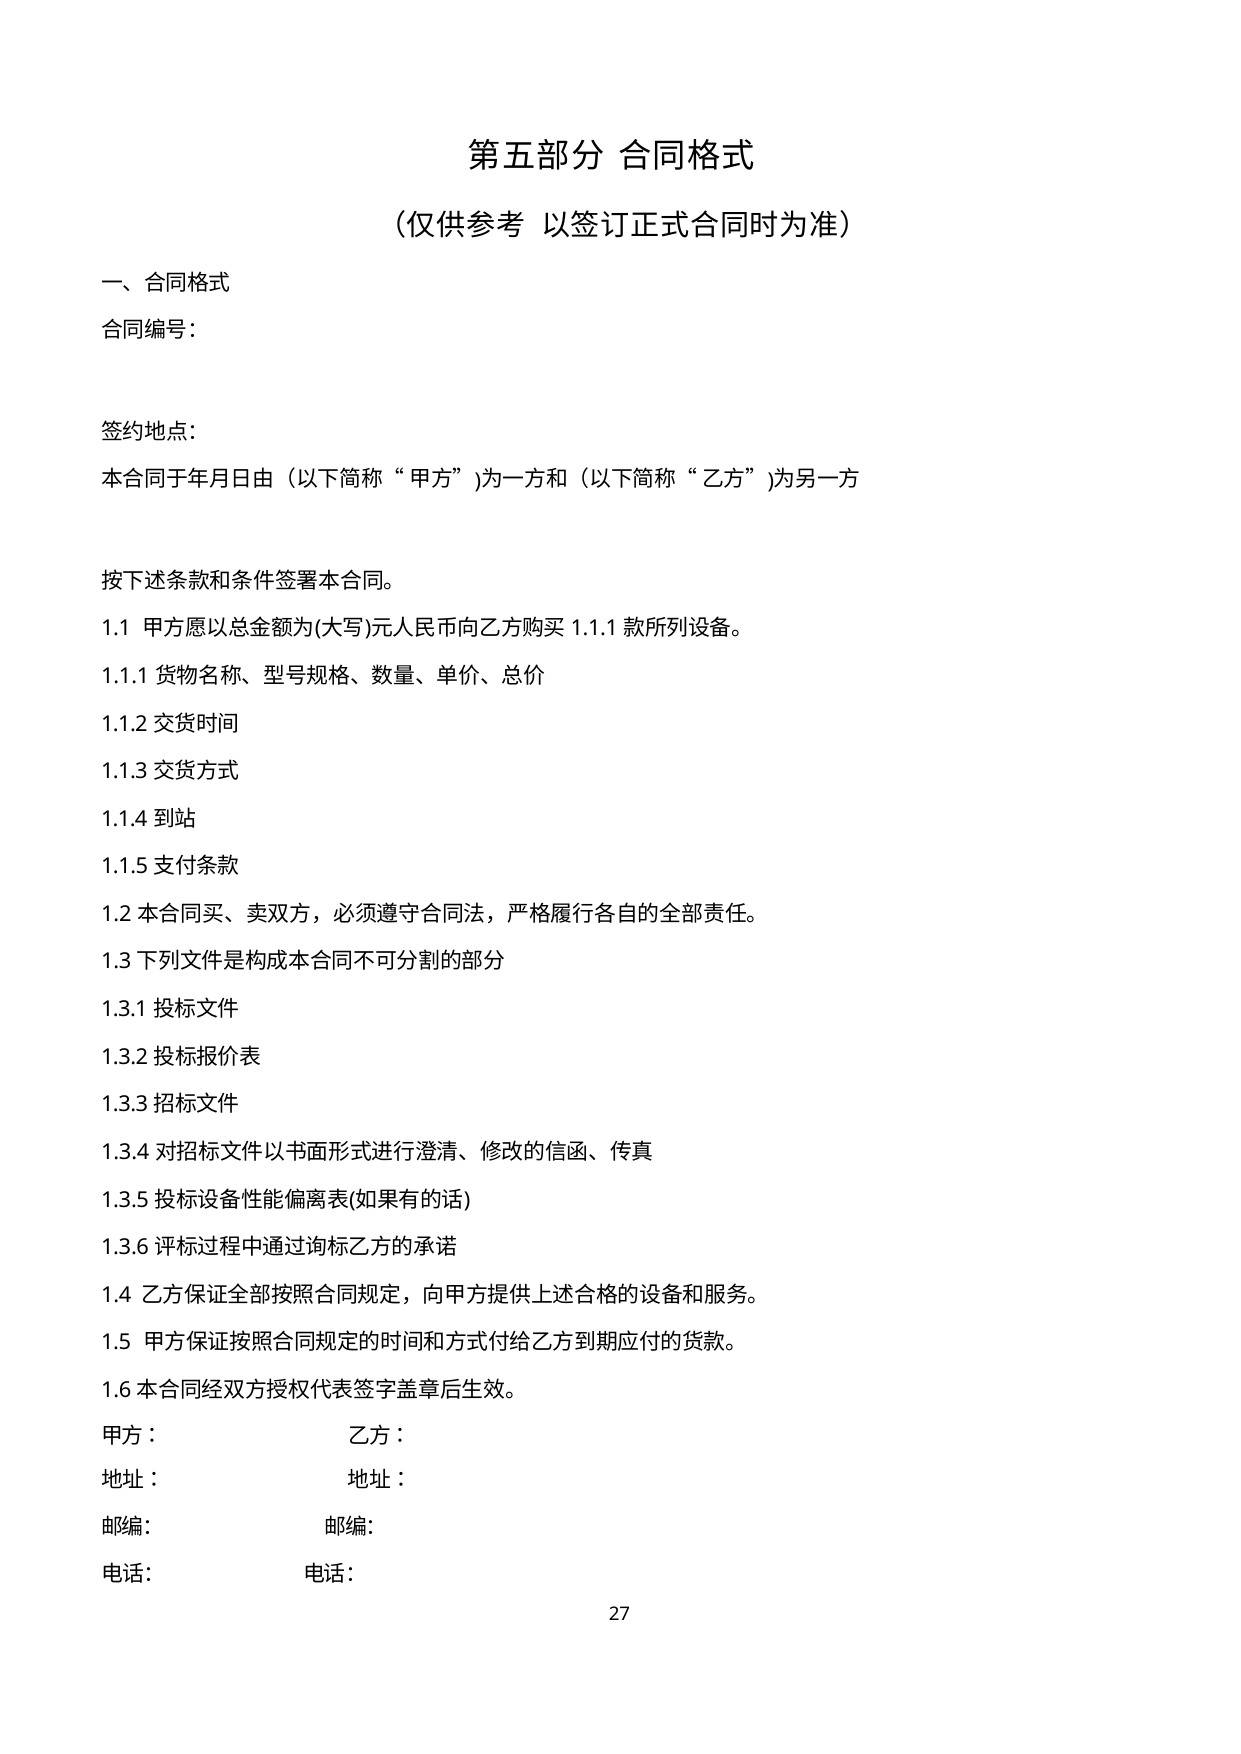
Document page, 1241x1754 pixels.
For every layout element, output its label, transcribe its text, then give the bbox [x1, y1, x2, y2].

text 1.3.3 招标文件 [101, 1086, 1133, 1118]
text 1.1.4 到站 [101, 801, 1133, 832]
text 1.1.3 交货方式 [101, 753, 1133, 785]
text 1.3.6 评标过程中通过询标乙方的承诺 [101, 1229, 1133, 1261]
text 1.2 本合同买、卖双方，必须遵守合同法，严格履行各自的全部责任。 [101, 896, 1133, 928]
text （仅供参考 以签订正式合同时为准） [377, 201, 1133, 243]
text 合同编号： [101, 312, 1133, 380]
text 1.1.5 支付条款 [101, 848, 1133, 880]
text 1.3.5 投标设备性能偏离表(如果有的话) [101, 1182, 1133, 1213]
text 1.1.1 货物名称、型号规格、数量、单价、总价 [101, 658, 1133, 690]
text 邮编： 邮编： [101, 1509, 1133, 1541]
text 1.3.4 对招标文件以书面形式进行澄清、修改的信函、传真 [101, 1134, 1133, 1166]
text 1.3 下列文件是构成本合同不可分割的部分 [101, 943, 1133, 975]
text 甲方： 乙方： [101, 1419, 1133, 1449]
text 电话： 电话： [101, 1556, 1133, 1588]
text 1.4 乙方保证全部按照合同规定，向甲方提供上述合格的设备和服务。 [101, 1277, 1133, 1308]
text 本合同于年月日由（以下简称“ 甲方”)为一方和（以下简称“ 乙方”)为另一方 [101, 461, 1133, 529]
text 一、合同格式 [101, 264, 1133, 296]
text 签约地点： [101, 414, 1133, 445]
text 1.1 甲方愿以总金额为(大写)元人民币向乙方购买 1.1.1 款所列设备。 [101, 610, 1133, 642]
text 1.5 甲方保证按照合同规定的时间和方式付给乙方到期应付的货款。 [101, 1324, 1133, 1356]
text 地址： 地址： [101, 1464, 1133, 1494]
text 1.6 本合同经双方授权代表签字盖章后生效。 [101, 1372, 1133, 1404]
text 按下述条款和条件签署本合同。 [101, 563, 1133, 594]
text 1.3.1 投标文件 [101, 991, 1133, 1023]
text 第五部分 合同格式 [468, 129, 1133, 177]
text 1.3.2 投标报价表 [101, 1039, 1133, 1071]
text 1.1.2 交货时间 [101, 706, 1133, 737]
